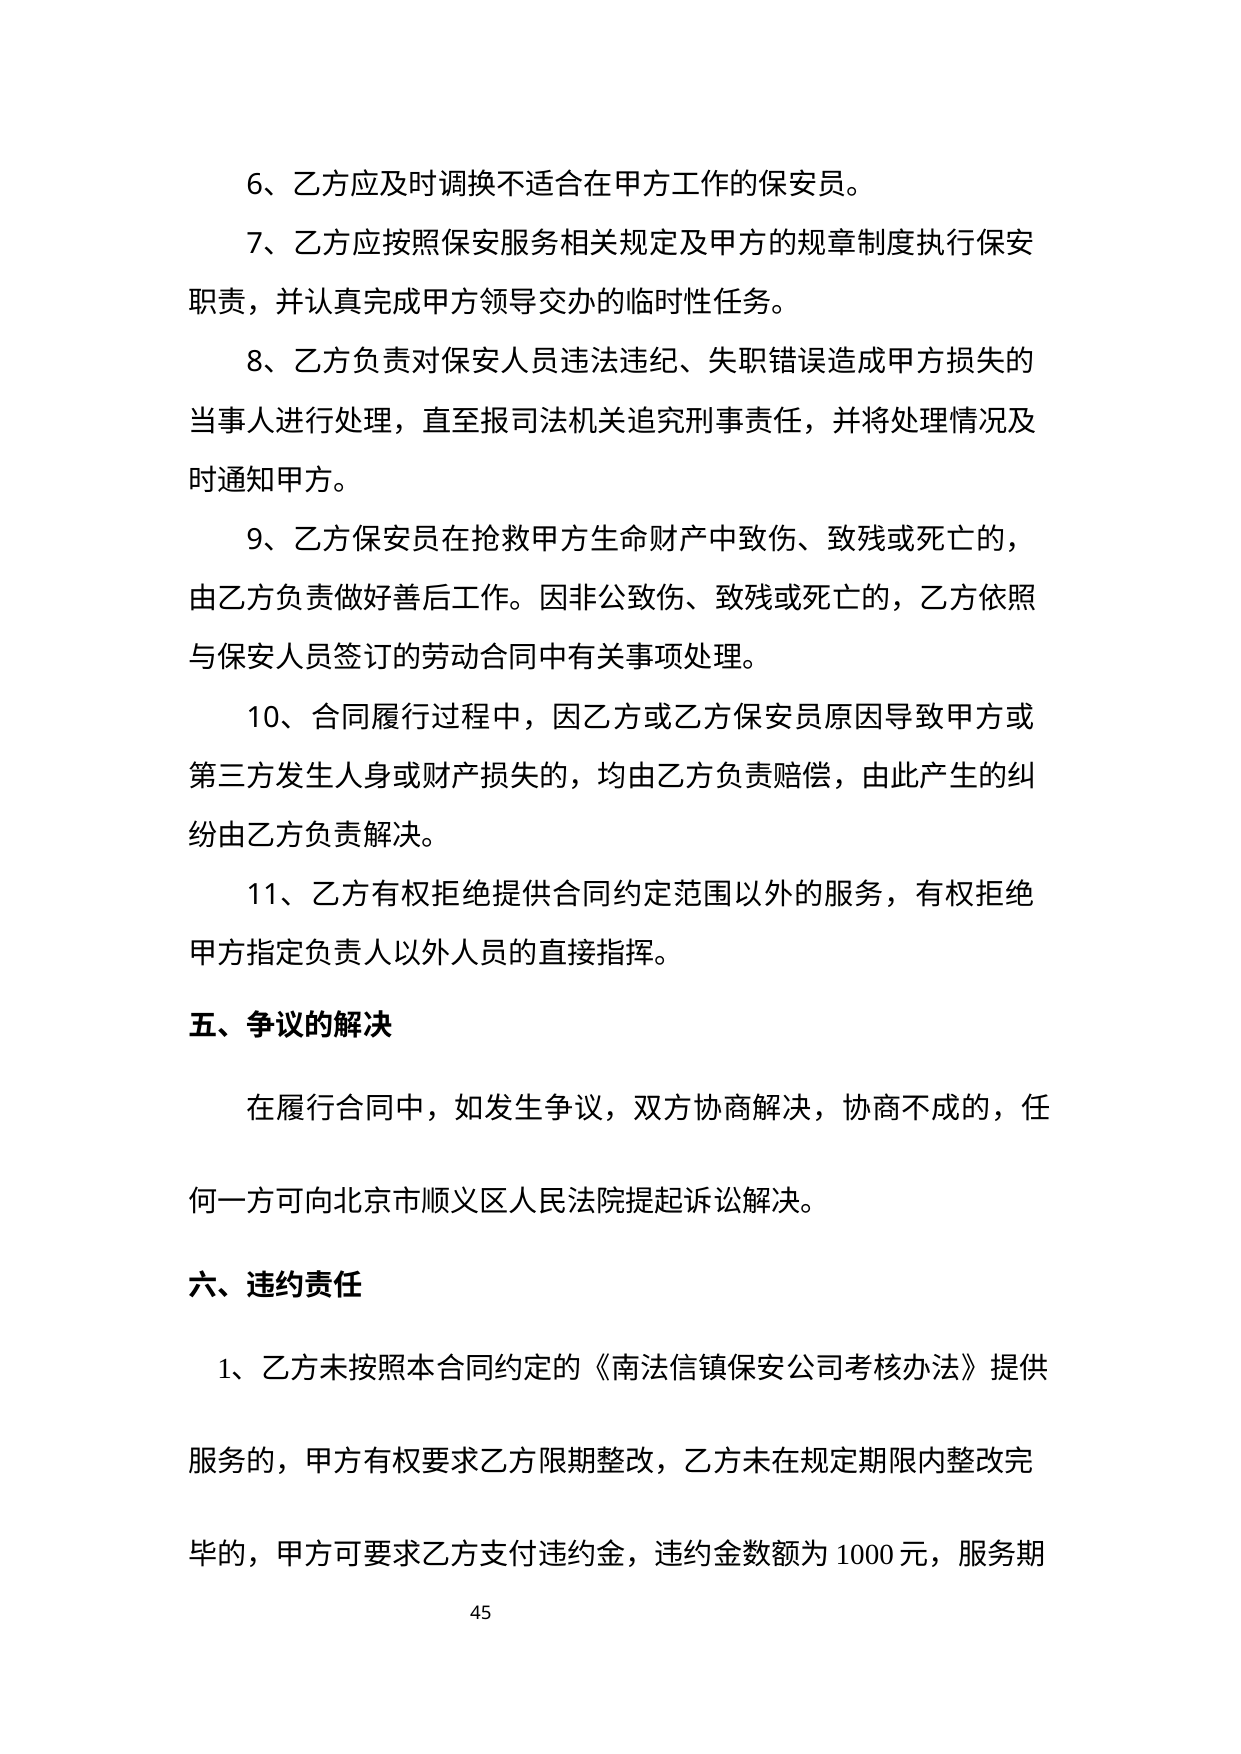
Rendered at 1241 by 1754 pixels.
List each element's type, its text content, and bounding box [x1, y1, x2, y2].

text 11、乙方有权拒绝提供合同约定范围以外的服务，有权拒绝甲方指定负责人以外人员的直接指挥。 [188, 871, 1037, 972]
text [188, 1332, 1052, 1585]
text 10、合同履行过程中，因乙方或乙方保安员原因导致甲方或第三方发生人身或财产损失的，均由乙方负责赔偿，由此产生的纠纷由乙方负责解决。 [188, 693, 1037, 854]
text 8、乙方负责对保安人员违法违纪、失职错误造成甲方损失的当事人进行处理，直至报司法机关追究刑事责任，并将处理情况及时通知甲方。 [188, 338, 1037, 499]
text 6、乙方应及时调换不适合在甲方工作的保安员。 [188, 160, 1037, 203]
text 7、乙方应按照保安服务相关规定及甲方的规章制度执行保安职责，并认真完成甲方领导交办的临时性任务。 [188, 219, 1037, 321]
text 五、争议的解决 [188, 989, 1052, 1056]
text 9、乙方保安员在抢救甲方生命财产中致伤、致残或死亡的，由乙方负责做好善后工作。因非公致伤、致残或死亡的，乙方依照与保安人员签订的劳动合同中有关事项处理。 [188, 516, 1037, 676]
text 六、违约责任 [188, 1249, 1052, 1315]
text 在履行合同中，如发生争议，双方协商解决，协商不成的，任何一方可向北京市顺义区人民法院提起诉讼解决。 [188, 1073, 1052, 1232]
